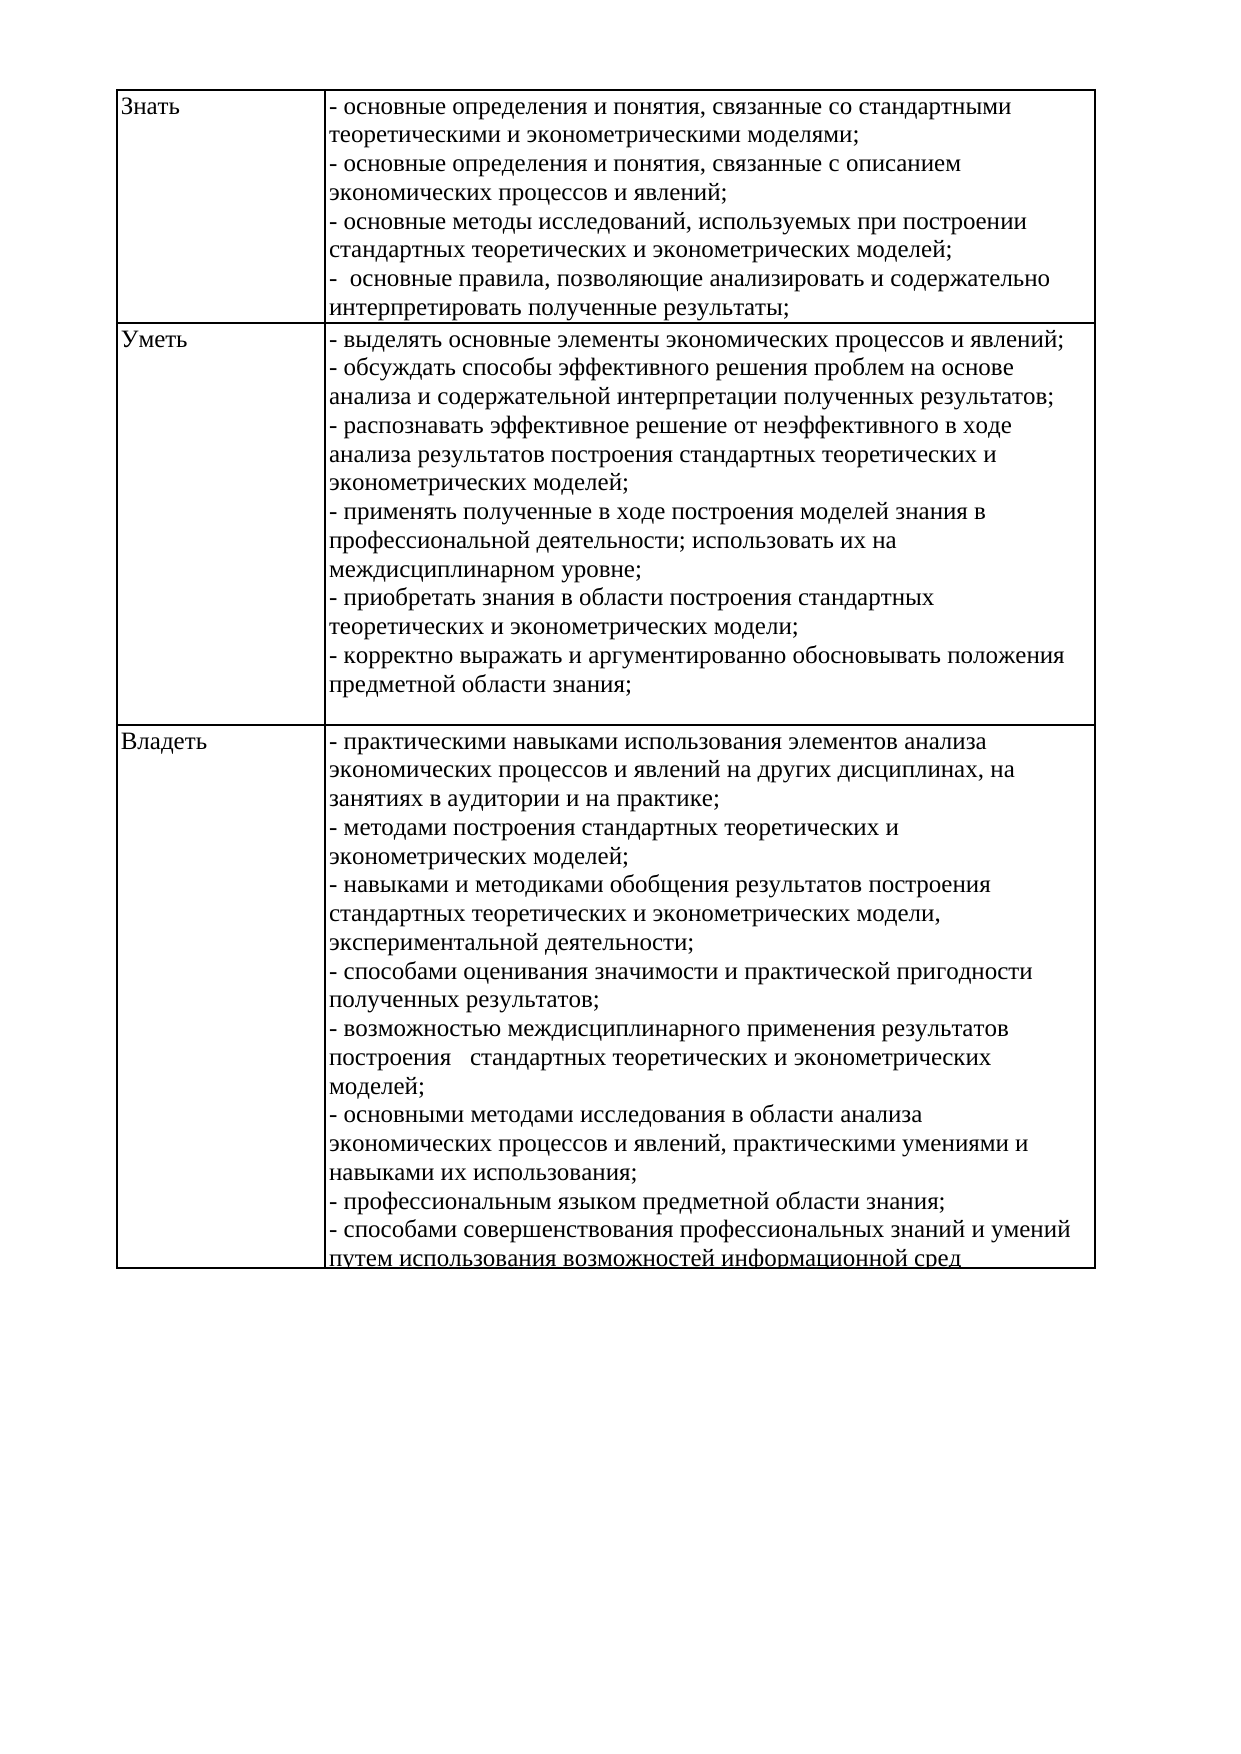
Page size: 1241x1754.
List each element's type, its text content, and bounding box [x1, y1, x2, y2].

table_cell Уметь [118, 324, 324, 724]
table_header - основные определения и понятия, связанные со стандартными теоретическими и эконометрическими моделями; - основные определения и понятия, связанные с описанием экономических процессов и явлений; - основные методы исследований, используемых при построении стандартных теоретических и эконометрических моделей; - основные правила, позволяющие анализировать и содержательно интерпретировать полученные результаты; [326, 91, 1094, 322]
table_cell Владеть [118, 726, 324, 1267]
table_header Знать [118, 91, 324, 322]
table_cell - практическими навыками использования элементов анализа экономических процессов и явлений на других дисциплинах, на занятиях в аудитории и на практике; - методами построения стандартных теоретических и эконометрических моделей; - навыками и методиками обобщения результатов построения стандартных теоретических и эконометрических модели, экспериментальной деятельности; - способами оценивания значимости и практической пригодности полученных результатов; - возможностью междисциплинарного применения результатов построения стандартных теоретических и эконометрических моделей; - основными методами исследования в области анализа экономических процессов и явлений, практическими умениями и навыками их использования; - профессиональным языком предметной области знания; - способами совершенствования профессиональных знаний и умений путем использования возможностей информационной сред [326, 726, 1094, 1267]
table_cell - выделять основные элементы экономических процессов и явлений; - обсуждать способы эффективного решения проблем на основе анализа и содержательной интерпретации полученных результатов; - распознавать эффективное решение от неэффективного в ходе анализа результатов построения стандартных теоретических и эконометрических моделей; - применять полученные в ходе построения моделей знания в профессиональной деятельности; использовать их на междисциплинарном уровне; - приобретать знания в области построения стандартных теоретических и эконометрических модели; - корректно выражать и аргументированно обосновывать положения предметной области знания; [326, 324, 1094, 724]
